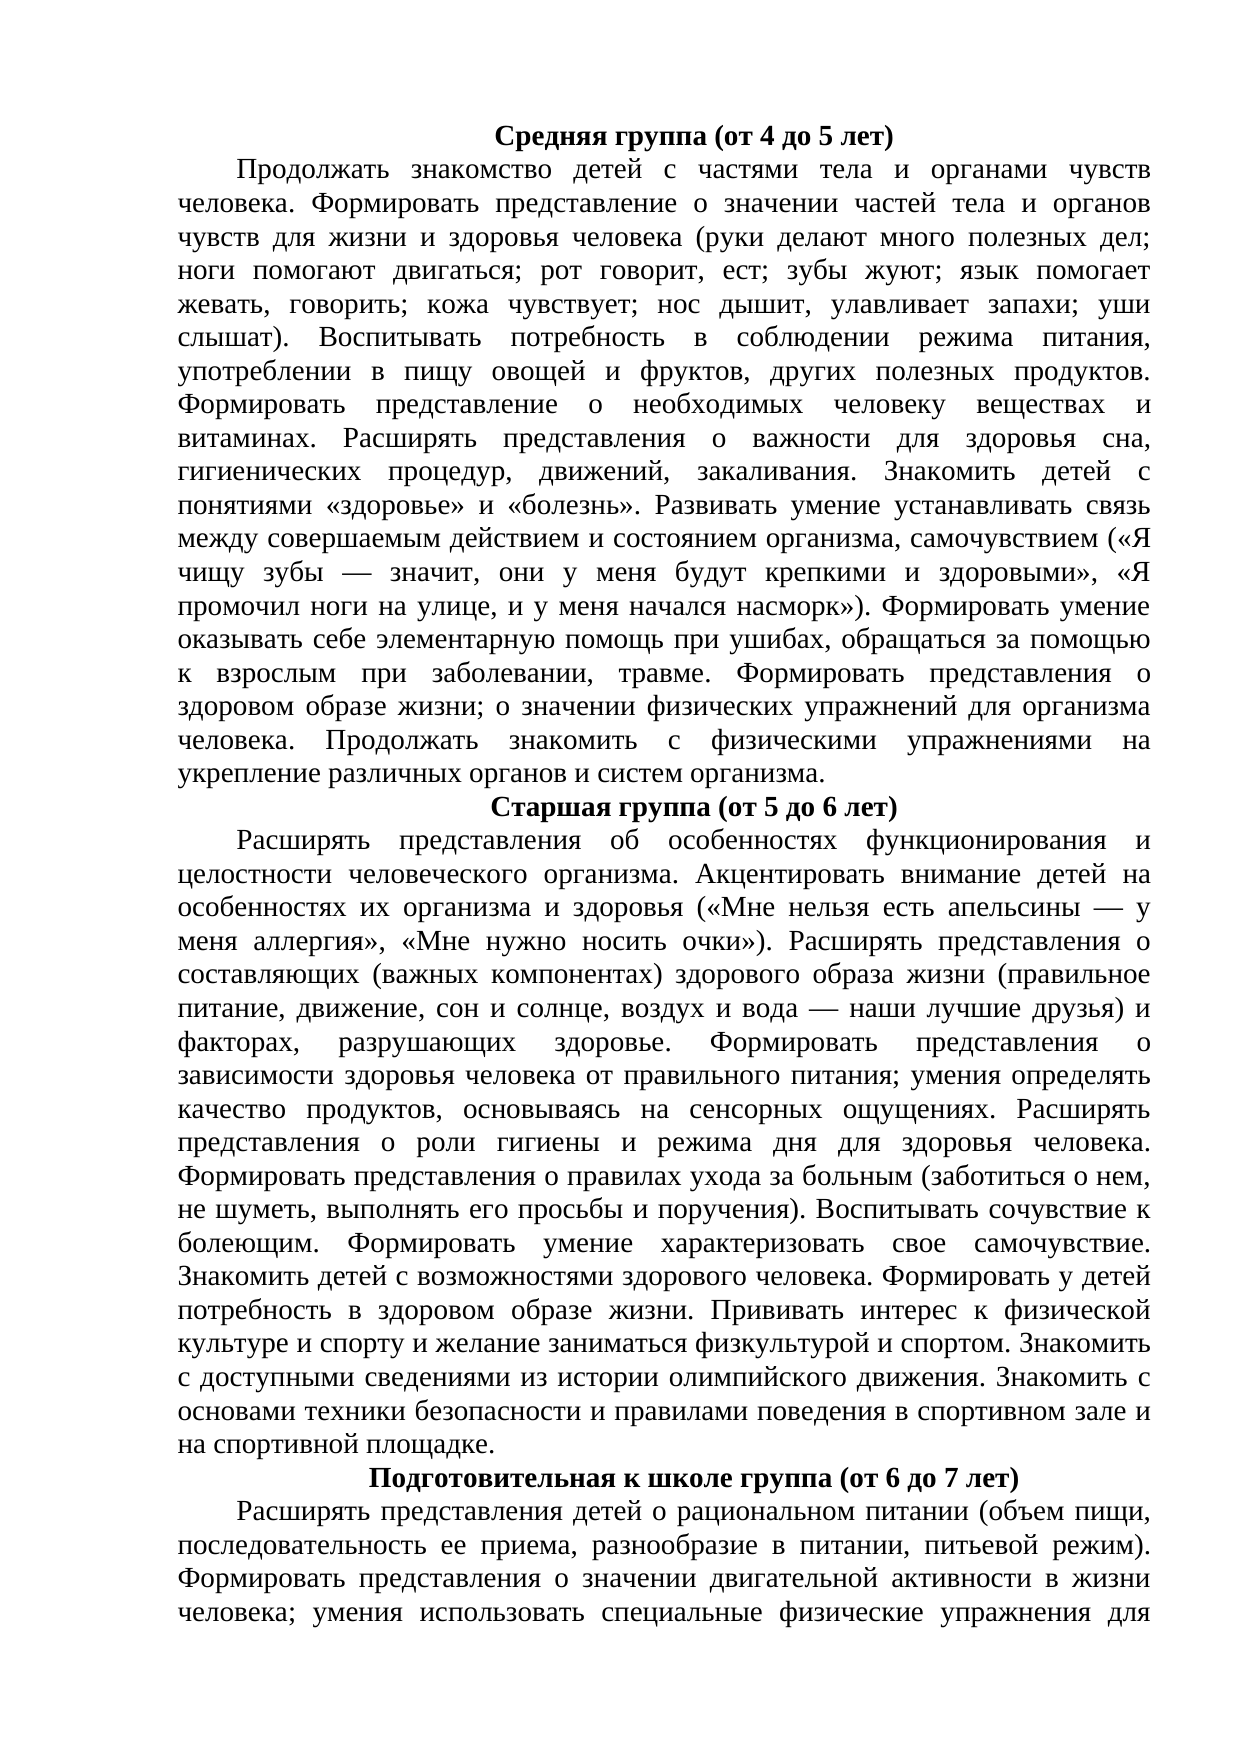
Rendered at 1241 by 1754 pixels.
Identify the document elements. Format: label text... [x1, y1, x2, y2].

text Старшая группа (от 5 до 6 лет) [177, 789, 1152, 822]
text Продолжать знакомство детей с частями тела и органами чувств человека. Формировать представление о значении частей тела и органов чувств для жизни и здоровья человека (руки делают много полезных дел; ноги помогают двигаться; рот говорит, ест; зубы жуют; язык помогает жевать, говорить; кожа чувствует; нос дышит, улавливает запахи; уши слышат). Воспитывать потребность в соблюдении режима питания, употреблении в пищу овощей и фруктов, других полезных продуктов. Формировать представление о необходимых человеку веществах и витаминах. Расширять представления о важности для здоровья сна, гигиенических процедур, движений, закаливания. Знакомить детей с понятиями «здоровье» и «болезнь». Развивать умение устанавливать связь между совершаемым действием и состоянием организма, самочувствием («Я чищу зубы — значит, они у меня будут крепкими и здоровыми», «Я промочил ноги на улице, и у меня начался насморк»). Формировать умение оказывать себе элементарную помощь при ушибах, обращаться за помощью к взрослым при заболевании, травме. Формировать представления о здоровом образе жизни; о значении физических упражнений для организма человека. Продолжать знакомить с физическими упражнениями на укрепление различных органов и систем организма. [177, 152, 1152, 789]
text Подготовительная к школе группа (от 6 до 7 лет) [177, 1460, 1152, 1493]
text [177, 1493, 1152, 1627]
text Расширять представления об особенностях функционирования и целостности человеческого организма. Акцентировать внимание детей на особенностях их организма и здоровья («Мне нельзя есть апельсины — у меня аллергия», «Мне нужно носить очки»). Расширять представления о составляющих (важных компонентах) здорового образа жизни (правильное питание, движение, сон и солнце, воздух и вода — наши лучшие друзья) и факторах, разрушающих здоровье. Формировать представления о зависимости здоровья человека от правильного питания; умения определять качество продуктов, основываясь на сенсорных ощущениях. Расширять представления о роли гигиены и режима дня для здоровья человека. Формировать представления о правилах ухода за больным (заботиться о нем, не шуметь, выполнять его просьбы и поручения). Воспитывать сочувствие к болеющим. Формировать умение характеризовать свое самочувствие. Знакомить детей с возможностями здорового человека. Формировать у детей потребность в здоровом образе жизни. Прививать интерес к физической культуре и спорту и желание заниматься физкультурой и спортом. Знакомить с доступными сведениями из истории олимпийского движения. Знакомить с основами техники безопасности и правилами поведения в спортивном зале и на спортивной площадке. [177, 822, 1152, 1460]
text Средняя группа (от 4 до 5 лет) [177, 118, 1152, 152]
